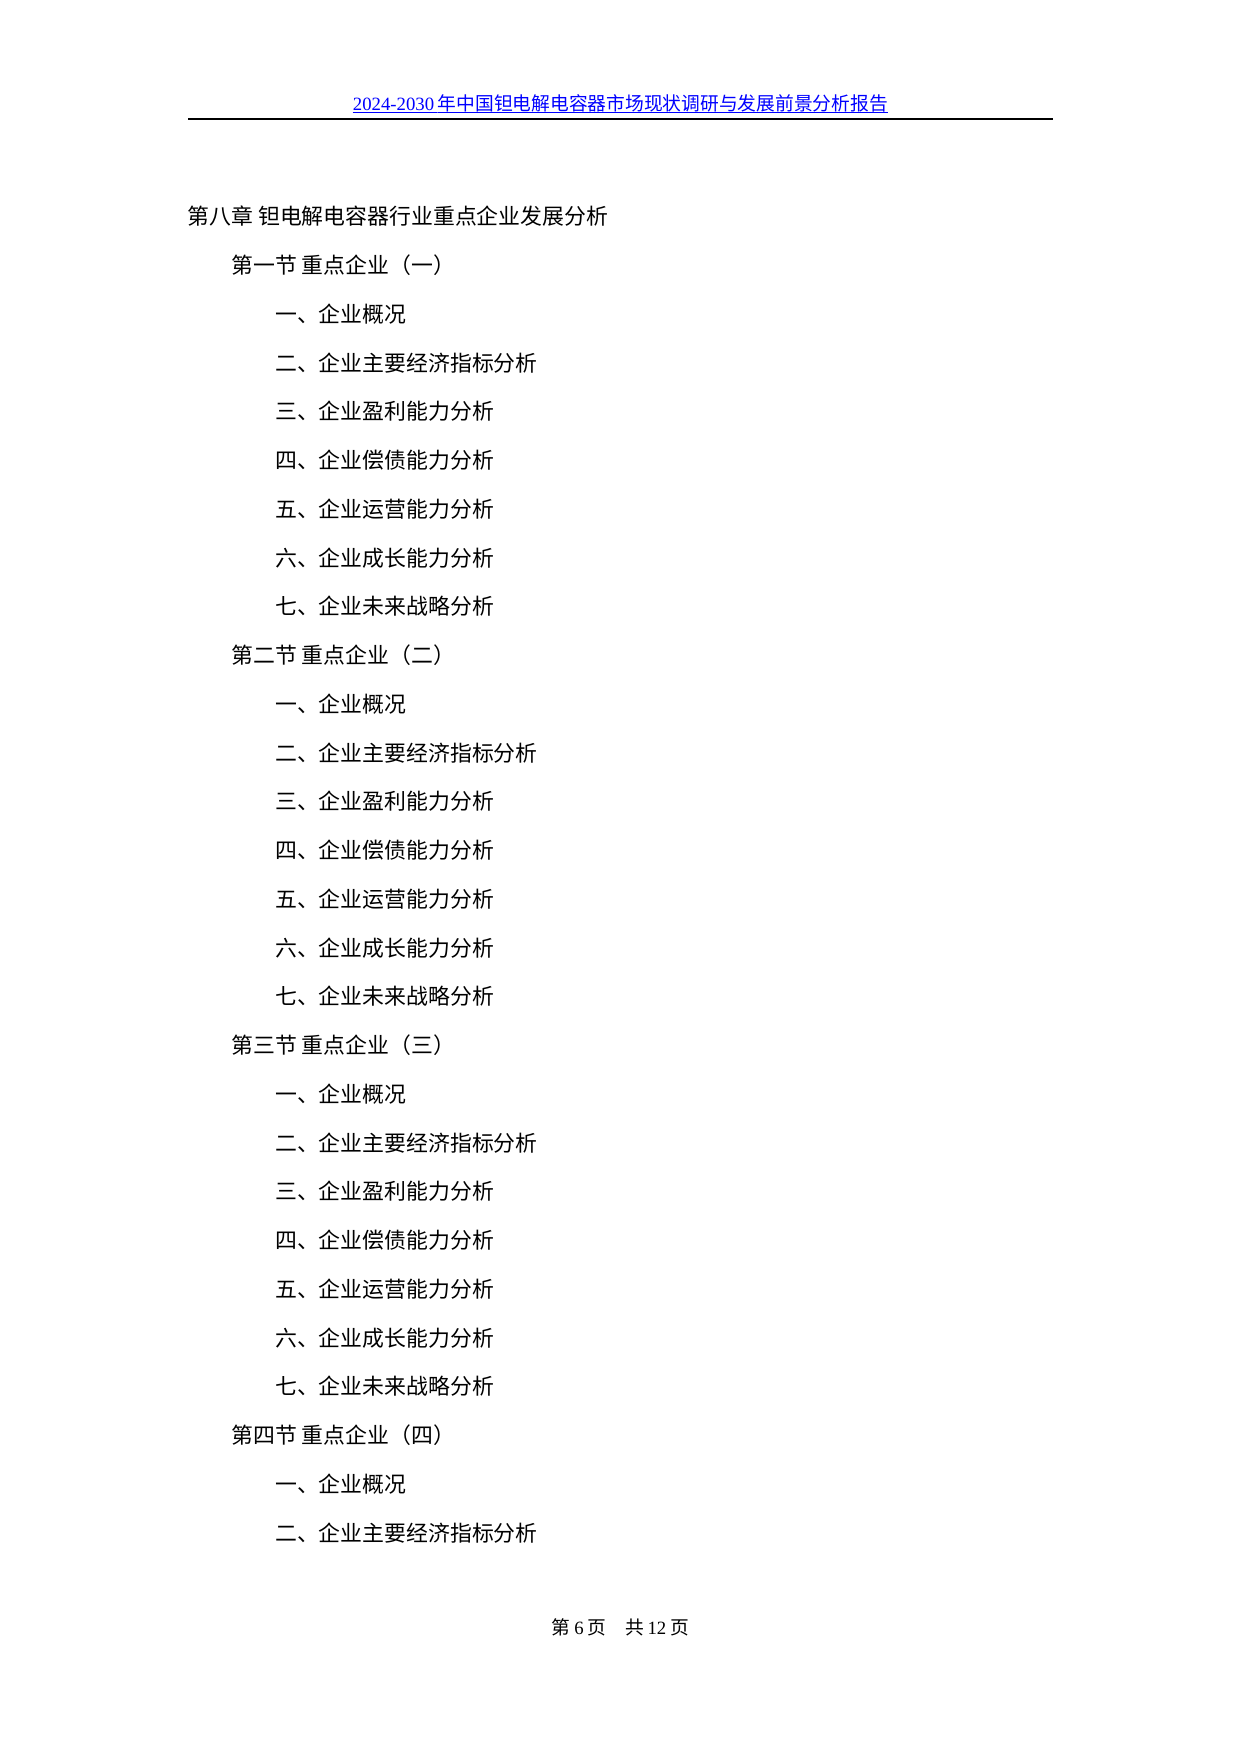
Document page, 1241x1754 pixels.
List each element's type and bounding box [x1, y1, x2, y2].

text [187, 150, 1053, 1548]
